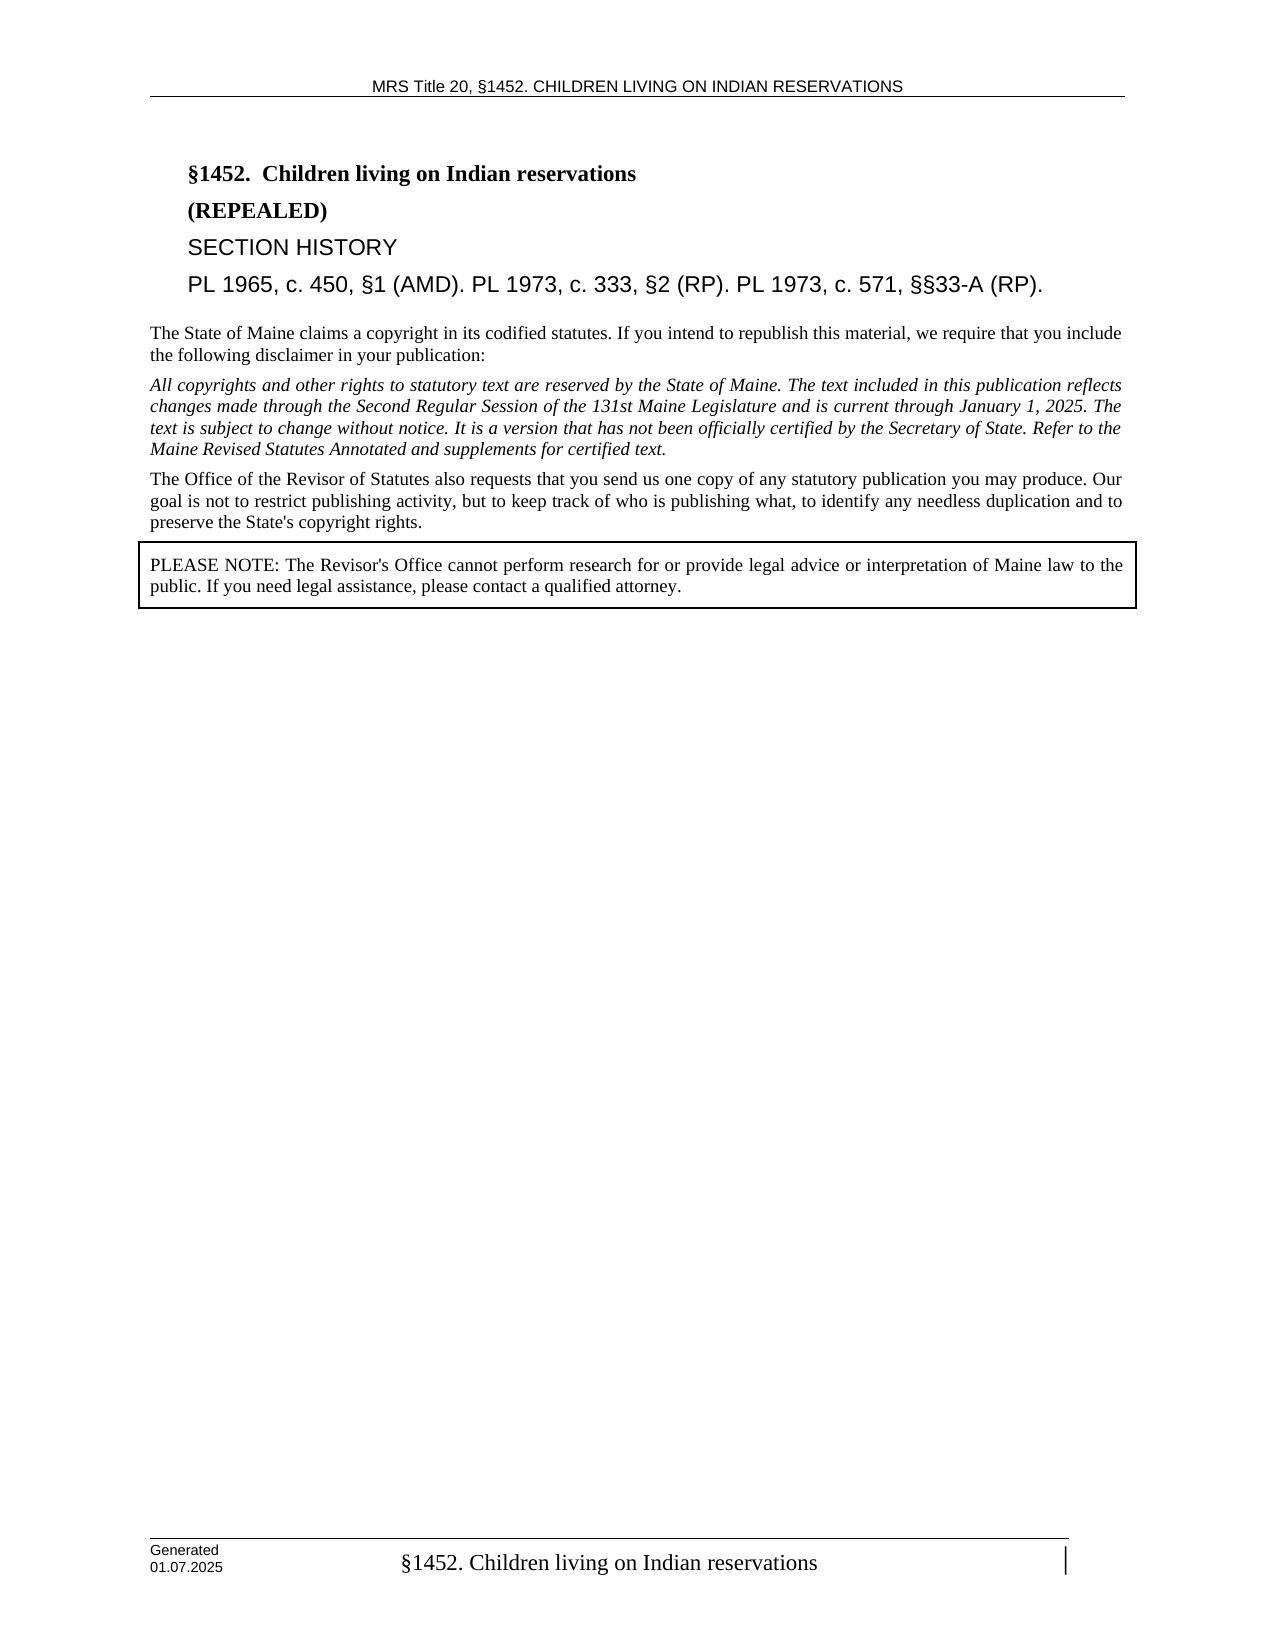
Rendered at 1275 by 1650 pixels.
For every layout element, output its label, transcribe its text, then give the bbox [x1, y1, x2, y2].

text The Office of the Revisor of Statutes also requests that you send us one copy of any statutory publication you may produce. Our goal is not to restrict publishing activity, but to keep track of who is publishing what, to identify any needless duplication and to preserve the State's copyright rights. [150, 468, 1125, 533]
text (REPEALED) [187, 197, 1125, 223]
text SECTION HISTORY [187, 234, 1125, 260]
text PLEASE NOTE: The Revisor's Office cannot perform research for or provide legal advice or interpretation of Maine law to the public. If you need legal assistance, please contact a qualified attorney. [140, 543, 1135, 607]
text All copyrights and other rights to statutory text are reserved by the State of Maine. The text included in this publication reflects changes made through the Second Regular Session of the 131st Maine Legislature and is current through January 1, 2025 . The text is subject to change without notice. It is a version that has not been officially certified by the Secretary of State. Refer to the Maine Revised Statutes Annotated and supplements for certified text. [150, 373, 1125, 460]
text The State of Maine claims a copyright in its codified statutes. If you intend to republish this material, we require that you include the following disclaimer in your publication: [150, 322, 1125, 365]
text PL 1965, c. 450, §1 (AMD). PL 1973, c. 333, §2 (RP). PL 1973, c. 571, §§33-A (RP). [187, 271, 1125, 297]
text §1452. Children living on Indian reservations [187, 160, 1125, 187]
